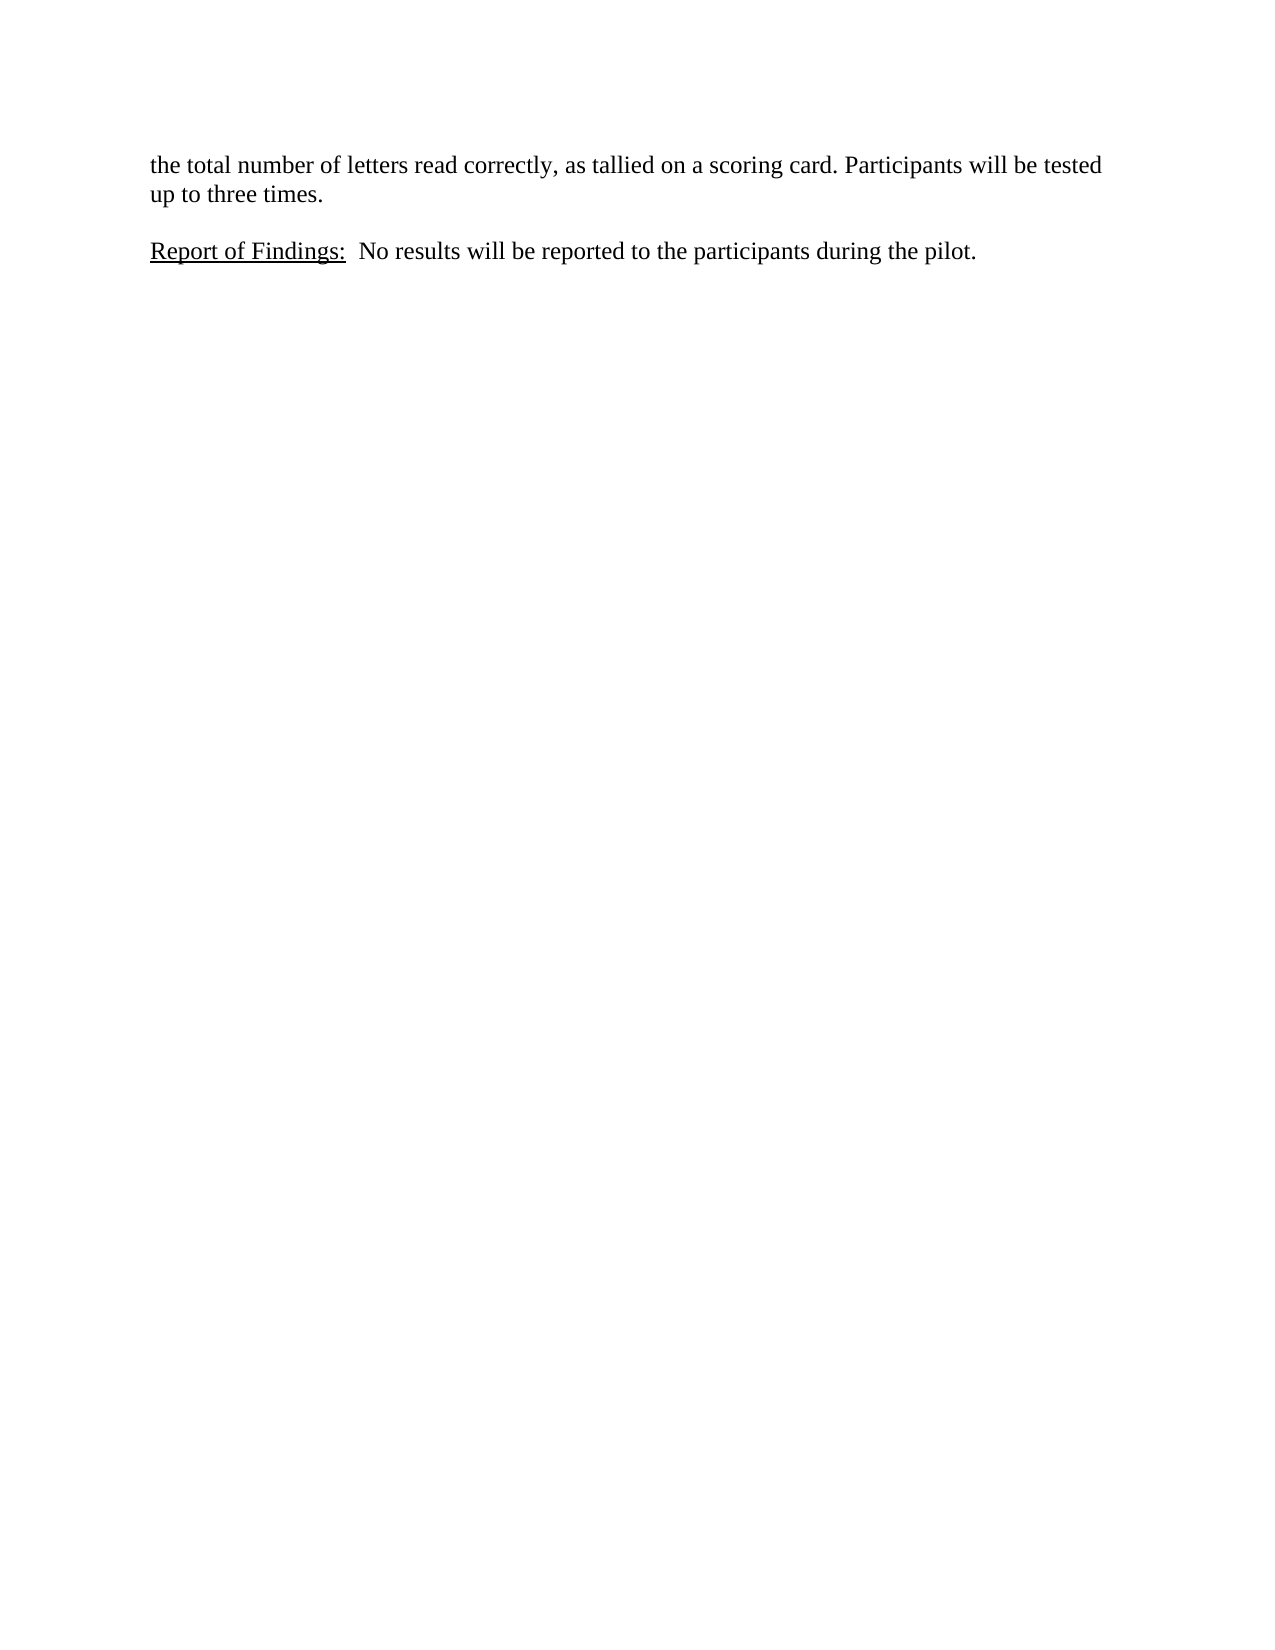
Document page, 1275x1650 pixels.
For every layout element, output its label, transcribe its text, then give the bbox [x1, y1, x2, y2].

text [150, 150, 1125, 207]
text Report of Findings: No results will be reported to the participants during the pilot. [150, 236, 1125, 265]
